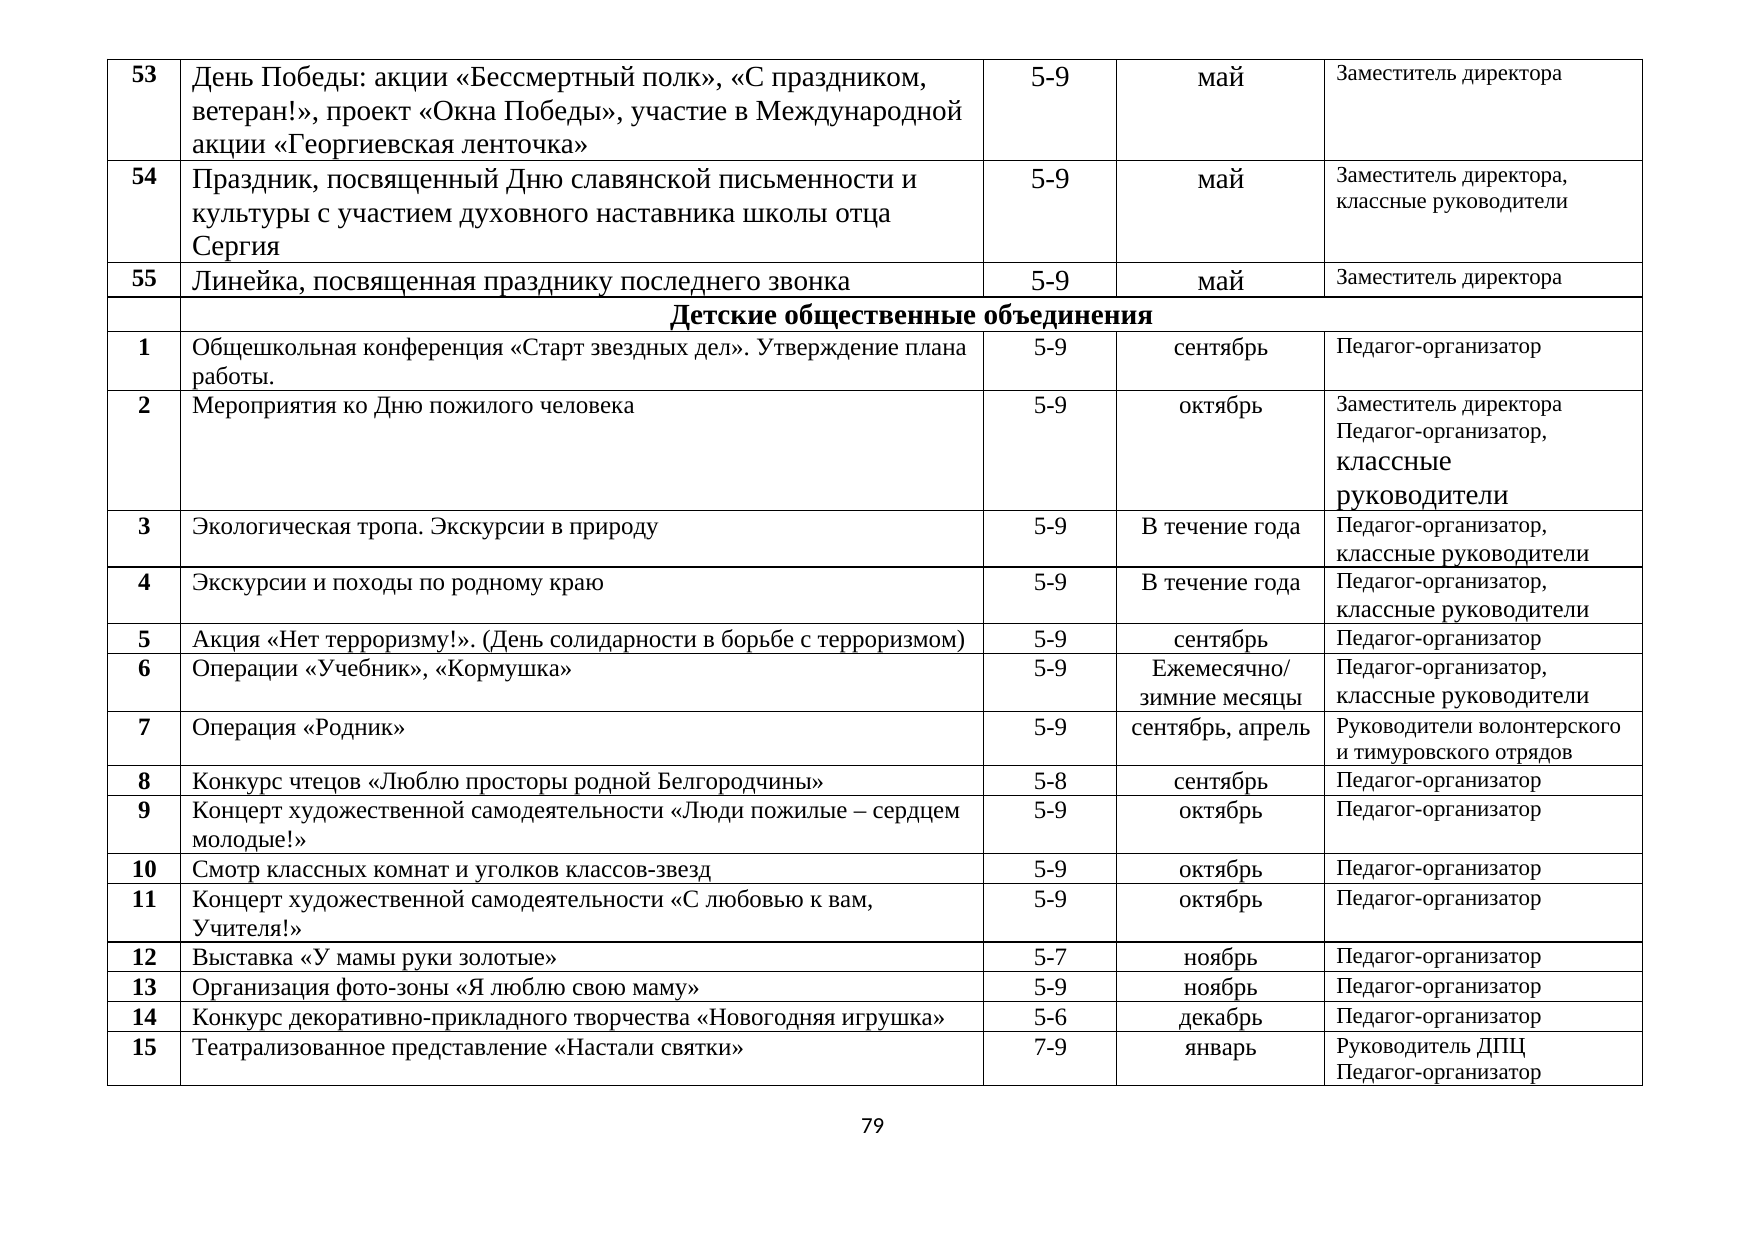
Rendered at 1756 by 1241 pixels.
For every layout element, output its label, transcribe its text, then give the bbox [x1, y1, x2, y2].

table_cell Педагог-организатор [1325, 796, 1642, 853]
table_cell 55 [108, 263, 180, 296]
table_cell Мероприятия ко Дню пожилого человека [181, 391, 983, 510]
table_cell октябрь [1117, 854, 1324, 883]
table_cell В течение года [1117, 568, 1324, 623]
table_cell Заместитель директора [1325, 263, 1642, 296]
table_cell Общешкольная конференция «Старт звездных дел». Утверждение плана работы. [181, 332, 983, 389]
table_cell 8 [108, 766, 180, 794]
table_cell Педагог-организатор, классные руководители [1325, 654, 1642, 711]
table_cell 5-9 [984, 884, 1116, 941]
table_cell 5-9 [984, 263, 1116, 296]
table_cell Педагог-организатор [1325, 943, 1642, 971]
table_cell 5-9 [984, 854, 1116, 883]
table_cell ноябрь [1117, 972, 1324, 1001]
table_cell май [1117, 60, 1324, 160]
table_cell Конкурс чтецов «Люблю просторы родной Белгородчины» [181, 766, 983, 794]
table_cell 3 [108, 511, 180, 566]
table_cell 5-9 [984, 391, 1116, 510]
table_cell 2 [108, 391, 180, 510]
table_cell Педагог-организатор, классные руководители [1325, 568, 1642, 623]
table_cell Заместитель директора Педагог-организатор, классные руководители [1325, 391, 1642, 510]
table_cell сентябрь [1117, 766, 1324, 794]
table_cell Педагог-организатор [1325, 1002, 1642, 1031]
table_cell октябрь [1117, 796, 1324, 853]
table_cell Праздник, посвященный Дню славянской письменности и культуры с участием духовного наставника школы отца Сергия [181, 161, 983, 262]
table_cell Педагог-организатор [1325, 854, 1642, 883]
table_cell Педагог-организатор [1325, 766, 1642, 794]
table_cell 1 [108, 332, 180, 389]
table_cell Педагог-организатор, классные руководители [1325, 511, 1642, 566]
table_cell Операция «Родник» [181, 712, 983, 765]
table_cell 5 [108, 624, 180, 652]
table_cell 5-9 [984, 712, 1116, 765]
table_cell 5-7 [984, 943, 1116, 971]
table_cell Экологическая тропа. Экскурсии в природу [181, 511, 983, 566]
table_cell май [1117, 161, 1324, 262]
table_cell Концерт художественной самодеятельности «Люди пожилые – сердцем молодые!» [181, 796, 983, 853]
table_cell 5-9 [984, 796, 1116, 853]
table_cell Заместитель директора, классные руководители [1325, 161, 1642, 262]
table_cell 5-8 [984, 766, 1116, 794]
table_cell ноябрь [1117, 943, 1324, 971]
table_cell Педагог-организатор [1325, 972, 1642, 1001]
table_cell [108, 298, 180, 331]
table_cell октябрь [1117, 884, 1324, 941]
table_cell Конкурс декоративно-прикладного творчества «Новогодняя игрушка» [181, 1002, 983, 1031]
table_cell октябрь [1117, 391, 1324, 510]
table_cell 5-9 [984, 624, 1116, 652]
table_cell 54 [108, 161, 180, 262]
table_cell 12 [108, 943, 180, 971]
table_cell Педагог-организатор [1325, 624, 1642, 652]
table_cell В течение года [1117, 511, 1324, 566]
table_cell Педагог-организатор [1325, 884, 1642, 941]
table_cell Акция «Нет терроризму!». (День солидарности в борьбе с терроризмом) [181, 624, 983, 652]
table_cell 9 [108, 796, 180, 853]
table_cell 7 [108, 712, 180, 765]
table_cell 5-9 [984, 972, 1116, 1001]
table_cell 6 [108, 654, 180, 711]
table_cell декабрь [1117, 1002, 1324, 1031]
table_cell 5-9 [984, 568, 1116, 623]
table_cell Педагог-организатор [1325, 332, 1642, 389]
table_cell 11 [108, 884, 180, 941]
table_cell Экскурсии и походы по родному краю [181, 568, 983, 623]
table_cell Заместитель директора [1325, 60, 1642, 160]
table_cell сентябрь [1117, 332, 1324, 389]
table_cell Руководители волонтерского и тимуровского отрядов [1325, 712, 1642, 765]
table_cell 15 [108, 1032, 180, 1084]
table_cell январь [1117, 1032, 1324, 1084]
table_cell Ежемесячно/ зимние месяцы [1117, 654, 1324, 711]
table_cell Линейка, посвященная празднику последнего звонка [181, 263, 983, 296]
table_cell сентябрь, апрель [1117, 712, 1324, 765]
table_cell 5-9 [984, 332, 1116, 389]
table_cell 5-9 [984, 511, 1116, 566]
table_cell 10 [108, 854, 180, 883]
table_cell Смотр классных комнат и уголков классов-звезд [181, 854, 983, 883]
table_cell май [1117, 263, 1324, 296]
table_cell Руководитель ДПЦ Педагог-организатор [1325, 1032, 1642, 1084]
table_cell 7-9 [984, 1032, 1116, 1084]
table_cell Операции «Учебник», «Кормушка» [181, 654, 983, 711]
table_cell 5-6 [984, 1002, 1116, 1031]
table_cell 5-9 [984, 654, 1116, 711]
table_cell 13 [108, 972, 180, 1001]
table_cell 53 [108, 60, 180, 160]
table_cell 5-9 [984, 161, 1116, 262]
table_cell 4 [108, 568, 180, 623]
table_cell Детские общественные объединения [181, 298, 1642, 331]
table_cell Организация фото-зоны «Я люблю свою маму» [181, 972, 983, 1001]
table_cell Выставка «У мамы руки золотые» [181, 943, 983, 971]
table_cell 5-9 [984, 60, 1116, 160]
table_cell Театрализованное представление «Настали святки» [181, 1032, 983, 1084]
table_cell Концерт художественной самодеятельности «С любовью к вам, Учителя!» [181, 884, 983, 941]
table_cell сентябрь [1117, 624, 1324, 652]
table_cell 14 [108, 1002, 180, 1031]
table_cell День Победы: акции «Бессмертный полк», «С праздником, ветеран!», проект «Окна Победы», участие в Международной акции «Георгиевская ленточка» [181, 60, 983, 160]
